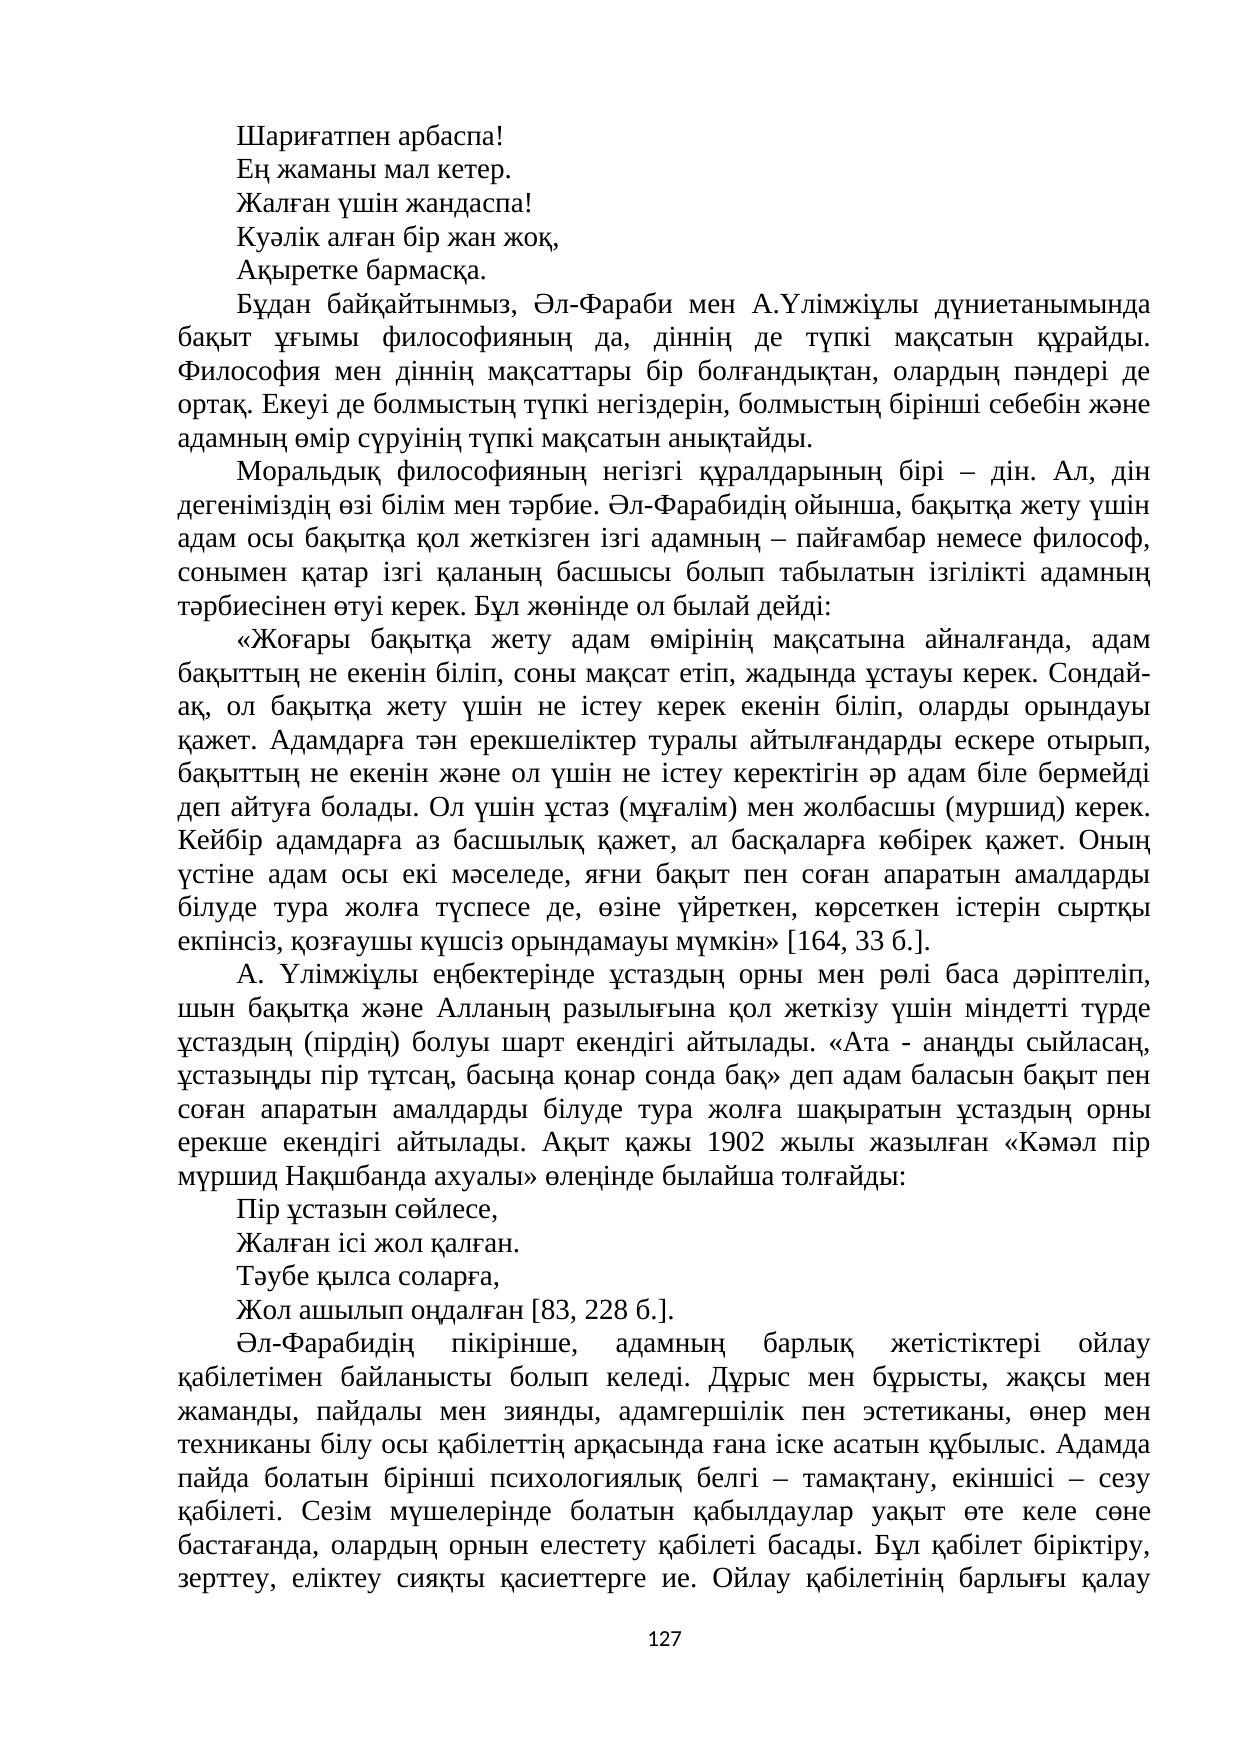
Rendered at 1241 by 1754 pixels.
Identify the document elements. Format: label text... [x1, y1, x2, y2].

text Жалған ісі жол қалған. [177, 1225, 1152, 1258]
text Бұдан байқайтынмыз, Әл-Фараби мен А.Үлімжіұлы дүниетанымында бақыт ұғымы философияның да, діннің де түпкі мақсатын құрайды. Философия мен діннің мақсаттары бір болғандықтан, олардың пәндері де ортақ. Екеуі де болмыстың түпкі негіздерін, болмыстың бірінші себебін және адамның өмір сүруінің түпкі мақсатын анықтайды. [177, 286, 1152, 453]
text Ең жаманы мал кетер. [177, 152, 1152, 185]
text А. Үлімжіұлы еңбектерінде ұстаздың орны мен рөлі баса дәріптеліп, шын бақытқа және Алланың разылығына қол жеткізу үшін міндетті түрде ұстаздың (пірдің) болуы шарт екендігі айтылады. «Ата - анаңды сыйласаң, ұстазыңды пір тұтсаң, басыңа қонар сонда бақ» деп адам баласын бақыт пен соған апаратын амалдарды білуде тура жолға шақыратын ұстаздың орны ерекше екендігі айтылады. Ақыт қажы 1902 жылы жазылған «Кәмәл пір мүршид Нақшбанда ахуалы» өлеңінде былайша толғайды: [177, 957, 1152, 1191]
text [177, 1326, 1152, 1594]
text Куәлік алған бір жан жоқ, [177, 219, 1152, 252]
text Тәубе қылса соларға, [177, 1258, 1152, 1292]
text Жалған үшін жандаспа! [177, 185, 1152, 219]
text Шариғатпен арбаспа! [177, 118, 1152, 152]
text Моральдық философияның негізгі құралдарының бірі – дін. Ал, дін дегеніміздің өзі білім мен тәрбие. Әл-Фарабидің ойынша, бақытқа жету үшін адам осы бақытқа қол жеткізген ізгі адамның – пайғамбар немесе философ, сонымен қатар ізгі қаланың басшысы болып табылатын ізгілікті адамның тәрбиесінен өтуі керек. Бұл жөнінде ол былай дейді: [177, 453, 1152, 621]
text Жол ашылып оңдалған [83, 228 б.]. [177, 1292, 1152, 1326]
text «Жоғары бақытқа жету адам өмірінің мақсатына айналғанда, адам бақыттың не екенін біліп, соны мақсат етіп, жадында ұстауы керек. Сондай-ақ, ол бақытқа жету үшін не істеу керек екенін біліп, оларды орындауы қажет. Адамдарға тән ерекшеліктер туралы айтылғандарды ескере отырып, бақыттың не екенін және ол үшін не істеу керектігін әр адам біле бермейді деп айтуға болады. Ол үшін ұстаз (мұғалім) мен жолбасшы (муршид) керек. Кейбір адамдарға аз басшылық қажет, ал басқаларға көбірек қажет. Оның үстіне адам осы екі мәселеде, яғни бақыт пен соған апаратын амалдарды білуде тура жолға түспесе де, өзіне үйреткен, көрсеткен істерін сыртқы екпінсіз, қозғаушы күшсіз орындамауы мүмкін» [164, 33 б.]. [177, 621, 1152, 957]
text Ақыретке бармасқа. [177, 252, 1152, 286]
text Пір ұстазын сөйлесе, [177, 1191, 1152, 1225]
